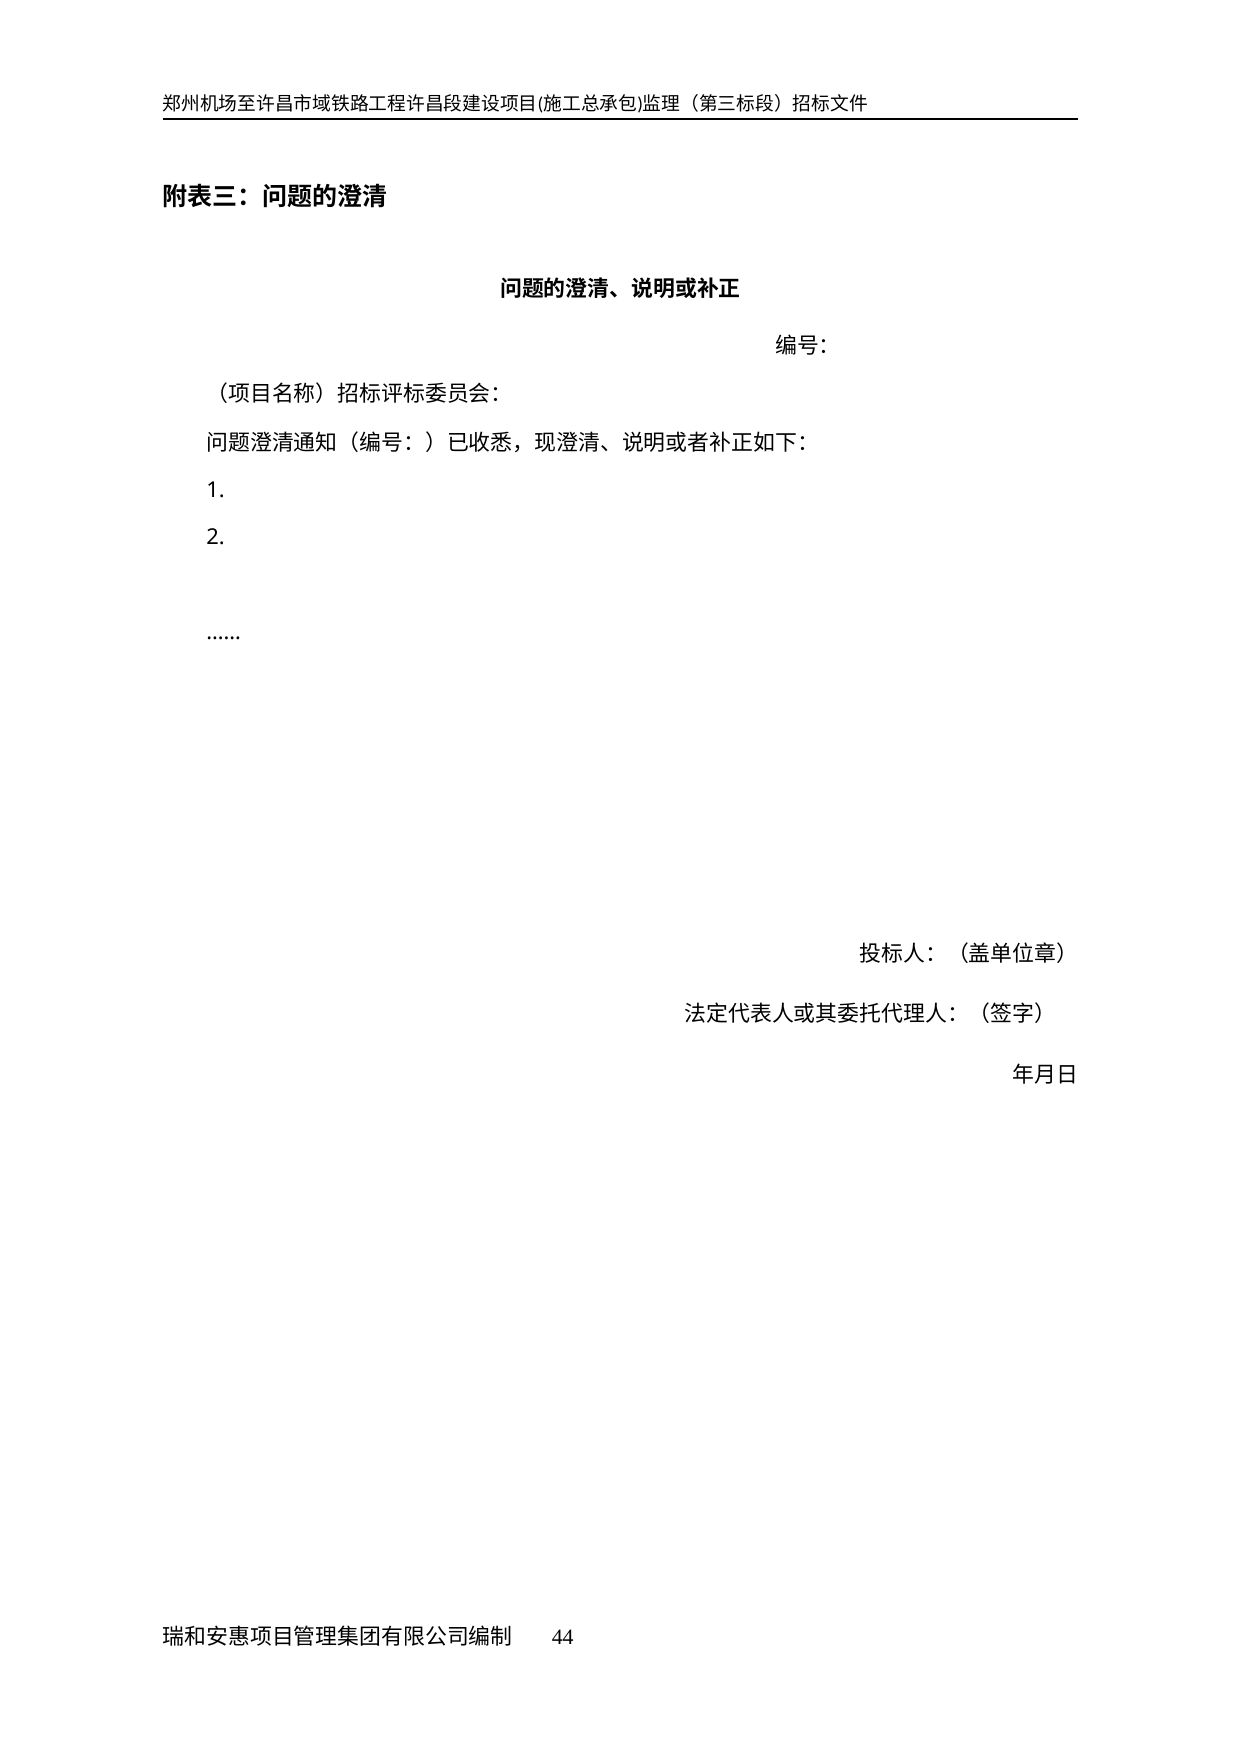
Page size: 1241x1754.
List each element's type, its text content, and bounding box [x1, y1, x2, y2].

text 投标人：（盖单位章） [162, 935, 1078, 968]
text 问题的澄清、说明或补正 [162, 270, 1078, 303]
text 问题澄清通知（编号：）已收悉，现澄清、说明或者补正如下： [162, 424, 1078, 457]
text （项目名称）招标评标委员会： [162, 376, 1078, 408]
text 年月日 [162, 1057, 1078, 1089]
text 2. [162, 520, 1078, 552]
text …… [162, 615, 1078, 647]
text 1. [162, 473, 1078, 505]
subtitle 附表三：问题的澄清 [162, 162, 1078, 227]
text 法定代表人或其委托代理人：（签字） [162, 996, 1056, 1028]
text 编号： [162, 328, 1078, 360]
